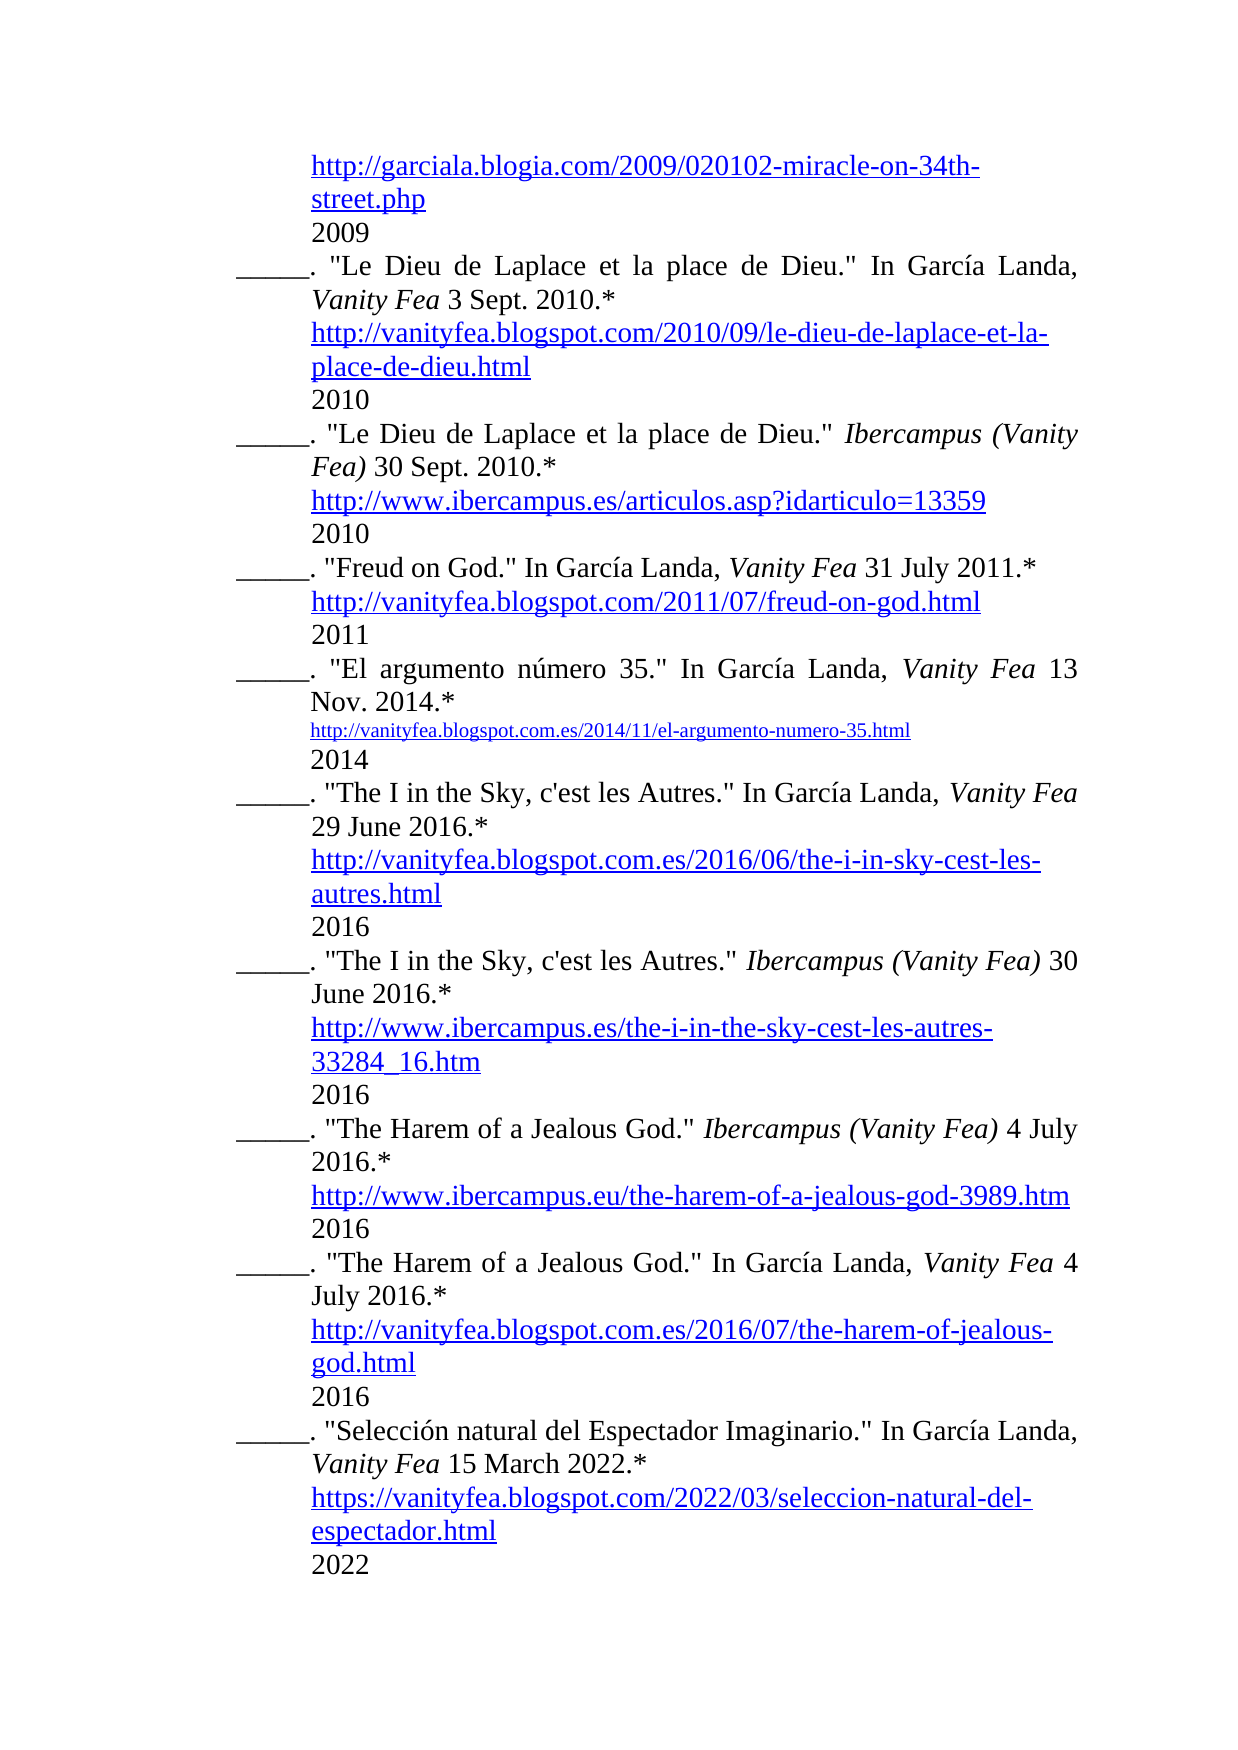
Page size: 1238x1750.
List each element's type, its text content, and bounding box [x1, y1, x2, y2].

text _____. "The Harem of a Jealous God." In García Landa, Vanity Fea 4 July 2016.* [236, 1245, 1078, 1312]
text http://vanityfea.blogspot.com.es/2016/07/the-harem-of-jealous-god.html [236, 1312, 1078, 1379]
text http://vanityfea.blogspot.com.es/2014/11/el-argumento-numero-35.html [236, 718, 1078, 742]
text _____. "Le Dieu de Laplace et la place de Dieu." Ibercampus (Vanity Fea) 30 Sept. 2010.* [236, 416, 1078, 483]
text 2016 [236, 909, 1078, 943]
text _____. "The I in the Sky, c'est les Autres." Ibercampus (Vanity Fea) 30 June 2016.* [236, 943, 1078, 1010]
text http://vanityfea.blogspot.com/2011/07/freud-on-god.html [236, 584, 1078, 617]
text 2010 [236, 517, 1078, 550]
text http://www.ibercampus.es/articulos.asp?idarticulo=13359 [236, 483, 1078, 517]
text _____. "Le Dieu de Laplace et la place de Dieu." In García Landa, Vanity Fea 3 Sept. 2010.* [236, 248, 1078, 315]
text 2009 [236, 215, 1078, 248]
text _____. "The I in the Sky, c'est les Autres." In García Landa, Vanity Fea 29 June 2016.* [236, 775, 1078, 842]
text http://vanityfea.blogspot.com/2010/09/le-dieu-de-laplace-et-la-place-de-dieu.html [236, 315, 1078, 382]
text 2016 [236, 1379, 1078, 1413]
text 2011 [236, 617, 1078, 651]
text 2022 [236, 1547, 1078, 1580]
text http://www.ibercampus.es/the-i-in-the-sky-cest-les-autres-33284_16.htm [236, 1010, 1078, 1077]
text _____. "The Harem of a Jealous God." Ibercampus (Vanity Fea) 4 July 2016.* [236, 1111, 1078, 1178]
text 2010 [236, 382, 1078, 416]
text http://garciala.blogia.com/2009/020102-miracle-on-34th-street.php [236, 148, 1078, 215]
text 2016 [236, 1077, 1078, 1111]
text 2016 [236, 1211, 1078, 1245]
text _____. "Selección natural del Espectador Imaginario." In García Landa, Vanity Fea 15 March 2022.* [236, 1413, 1078, 1480]
text http://vanityfea.blogspot.com.es/2016/06/the-i-in-sky-cest-les-autres.html [236, 842, 1078, 909]
text 2014 [236, 742, 1078, 775]
text _____. "El argumento número 35." In García Landa, Vanity Fea 13 Nov. 2014.* [236, 651, 1078, 718]
text http://www.ibercampus.eu/the-harem-of-a-jealous-god-3989.htm [236, 1178, 1078, 1211]
text _____. "Freud on God." In García Landa, Vanity Fea 31 July 2011.* [236, 550, 1078, 584]
text https://vanityfea.blogspot.com/2022/03/seleccion-natural-del-espectador.html [236, 1480, 1078, 1547]
